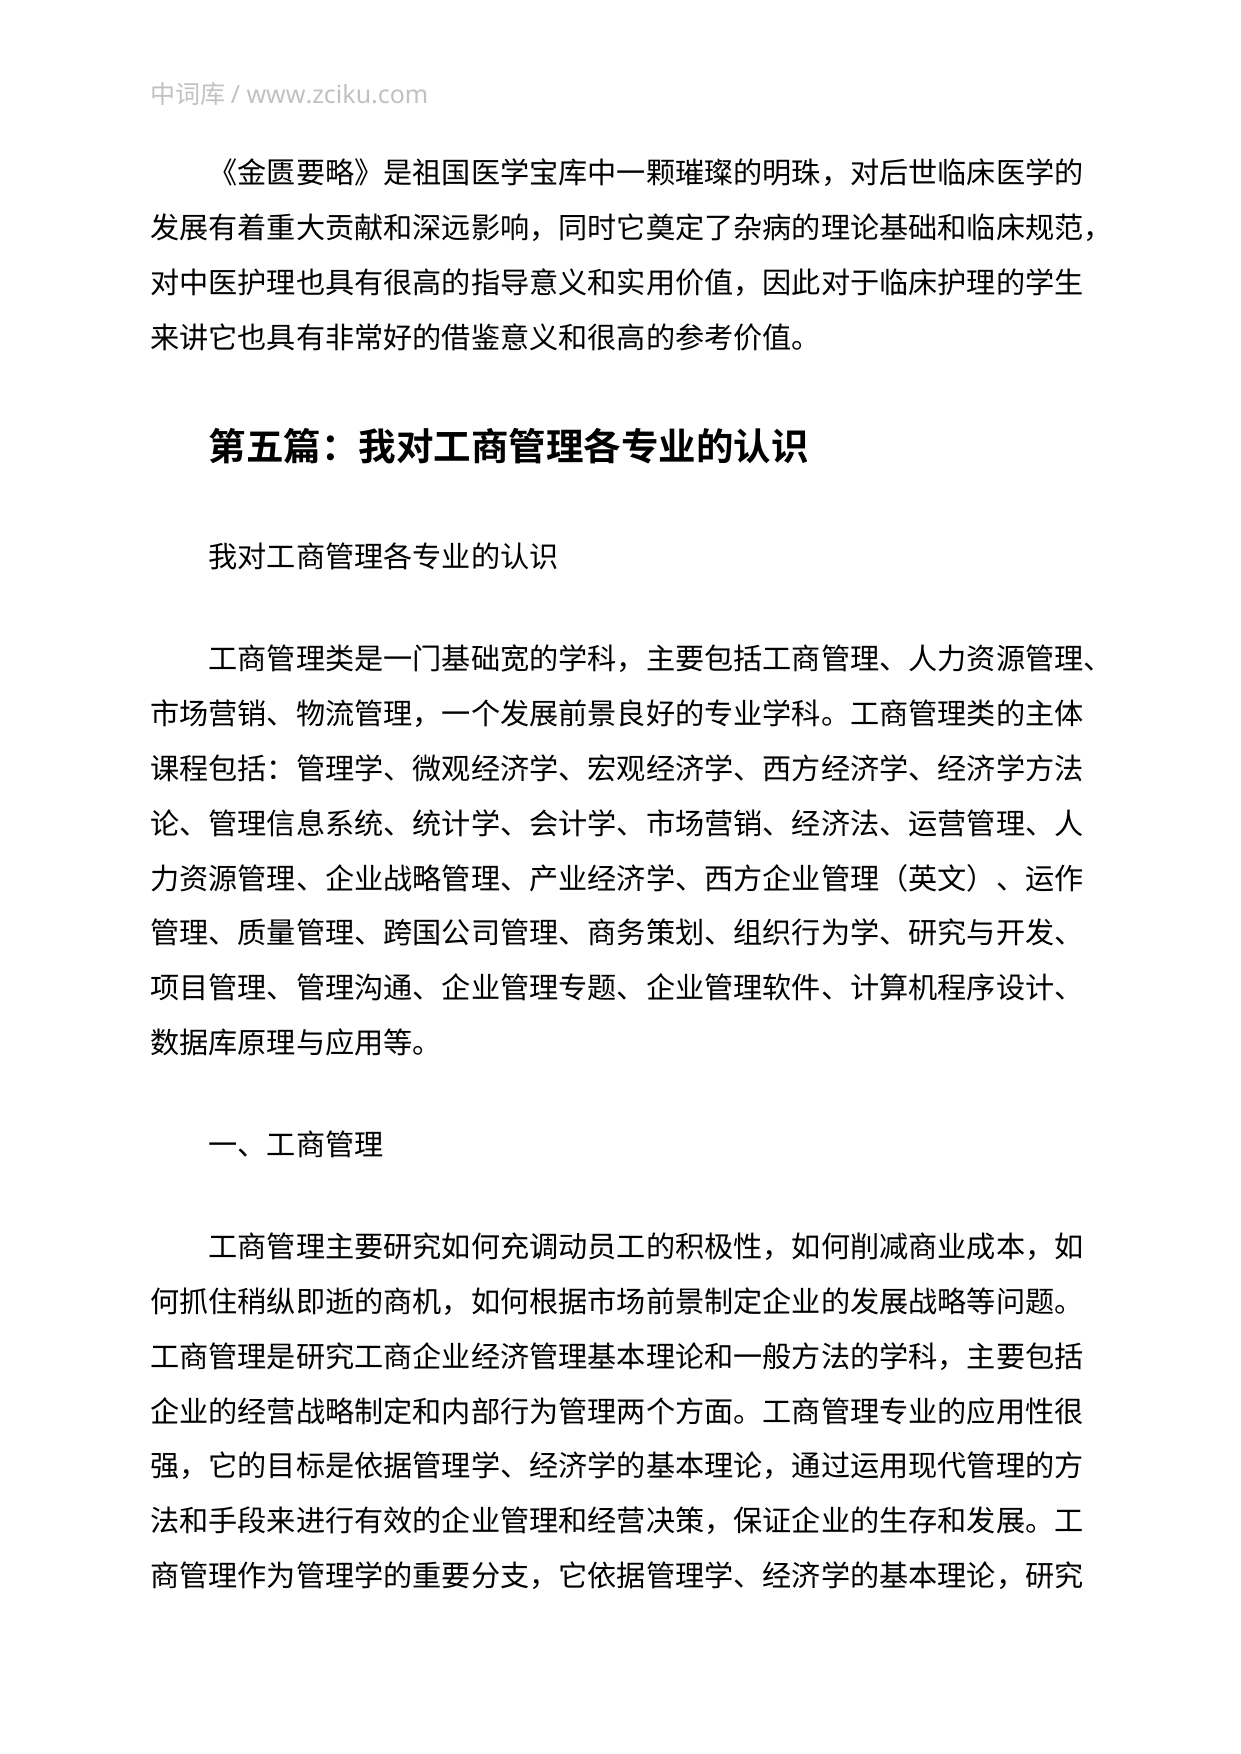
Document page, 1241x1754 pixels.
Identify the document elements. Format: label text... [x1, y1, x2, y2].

text 一、工商管理 [150, 1122, 1090, 1164]
text 工商管理类是一门基础宽的学科，主要包括工商管理、人力资源管理、市场营销、物流管理，一个发展前景良好的专业学科。工商管理类的主体课程包括：管理学、微观经济学、宏观经济学、西方经济学、经济学方法论、管理信息系统、统计学、会计学、市场营销、经济法、运营管理、人力资源管理、企业战略管理、产业经济学、西方企业管理（英文）、运作管理、质量管理、跨国公司管理、商务策划、组织行为学、研究与开发、项目管理、管理沟通、企业管理专题、企业管理软件、计算机程序设计、数据库原理与应用等。 [150, 636, 1090, 1062]
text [150, 1223, 1090, 1595]
text 我对工商管理各专业的认识 [150, 534, 1090, 576]
text 《金匮要略》是祖国医学宝库中一颗璀璨的明珠，对后世临床医学的发展有着重大贡献和深远影响，同时它奠定了杂病的理论基础和临床规范，对中医护理也具有很高的指导意义和实用价值，因此对于临床护理的学生来讲它也具有非常好的借鉴意义和很高的参考价值。 [150, 150, 1090, 357]
text 第五篇：我对工商管理各专业的认识 [150, 416, 1090, 471]
